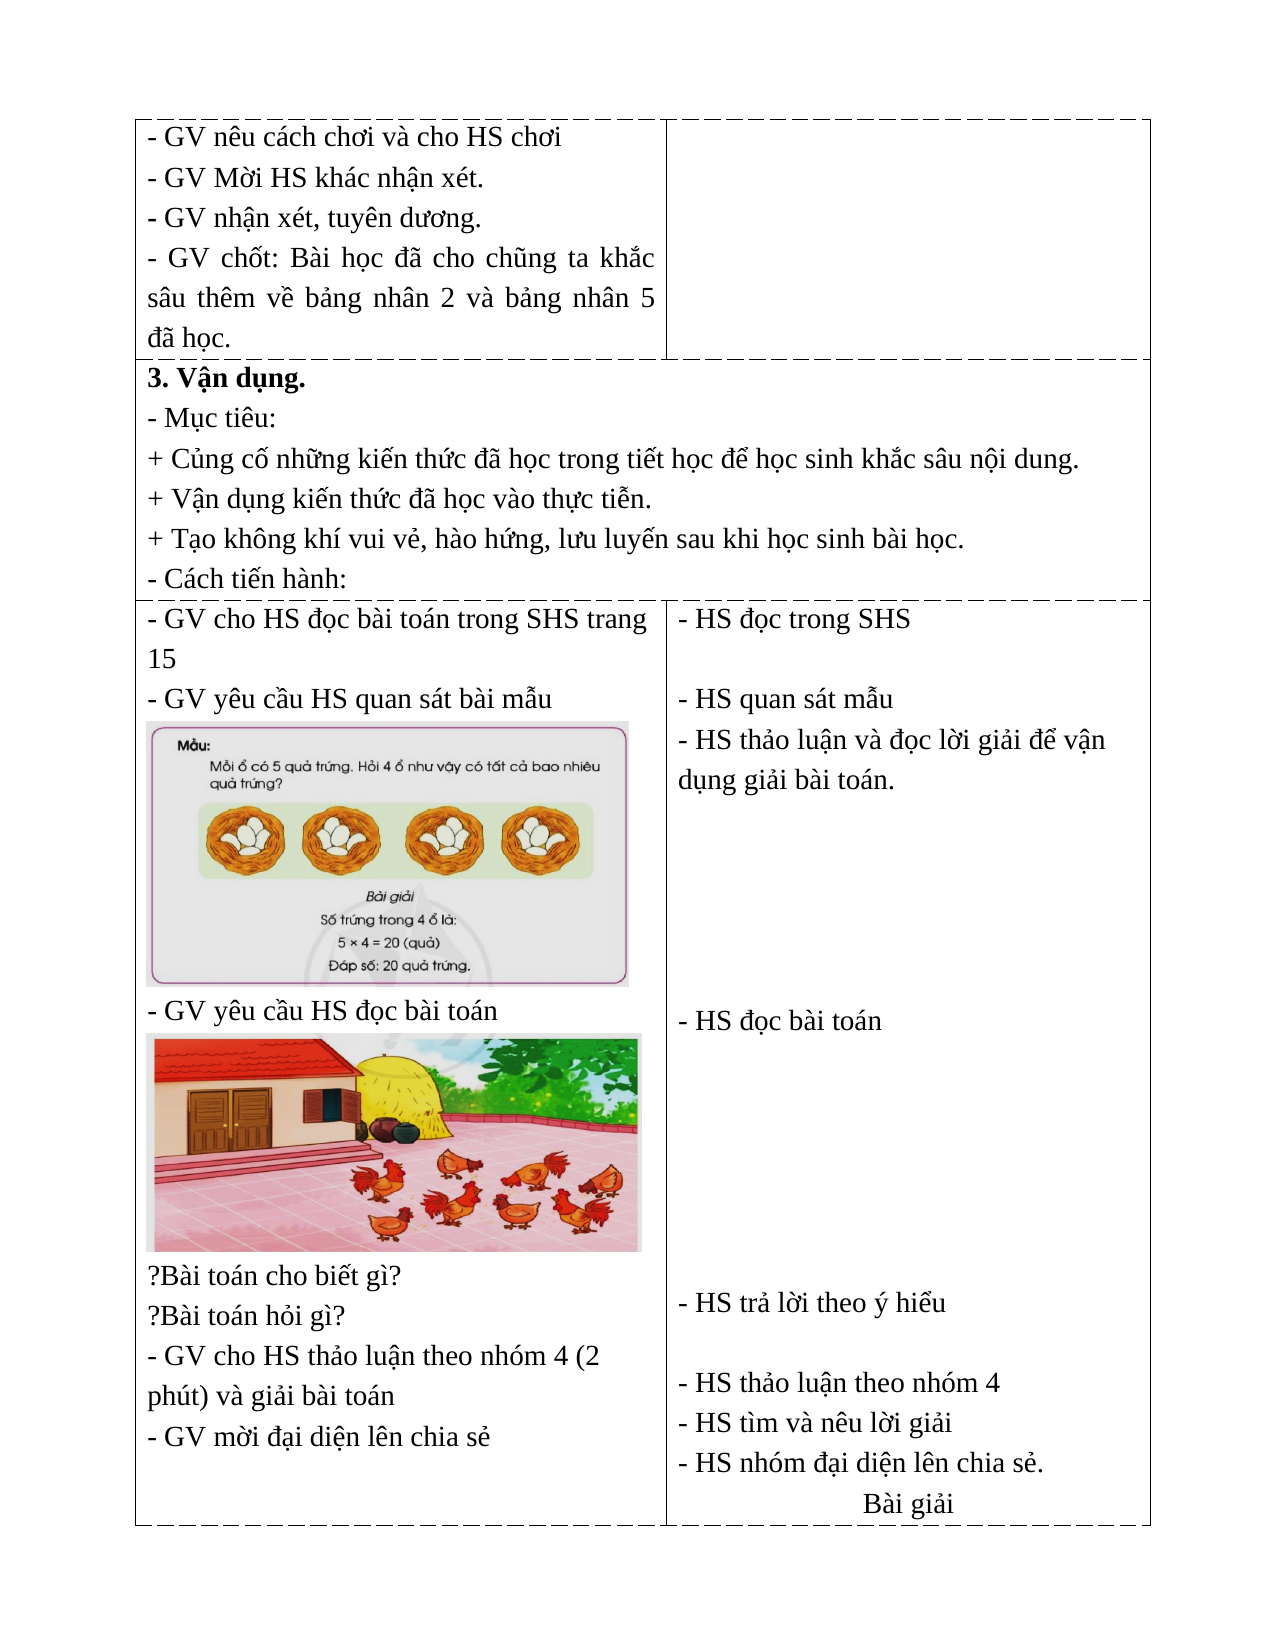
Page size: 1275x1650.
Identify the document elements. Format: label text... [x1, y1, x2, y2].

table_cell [667, 600, 1150, 1524]
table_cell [136, 600, 666, 1524]
picture [146, 721, 629, 987]
picture [146, 1033, 642, 1252]
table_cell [136, 119, 666, 359]
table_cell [667, 119, 1150, 359]
table_cell 3. Vận dụng. - Mục tiêu: + Củng cố những kiến thức đã học trong tiết học để học sinh khắc sâu nội dung. + Vận dụng kiến thức đã học vào thực tiễn. + Tạo không khí vui vẻ, hào hứng, lưu luyến sau khi học sinh bài học. - Cách tiến hành: [136, 359, 1150, 600]
